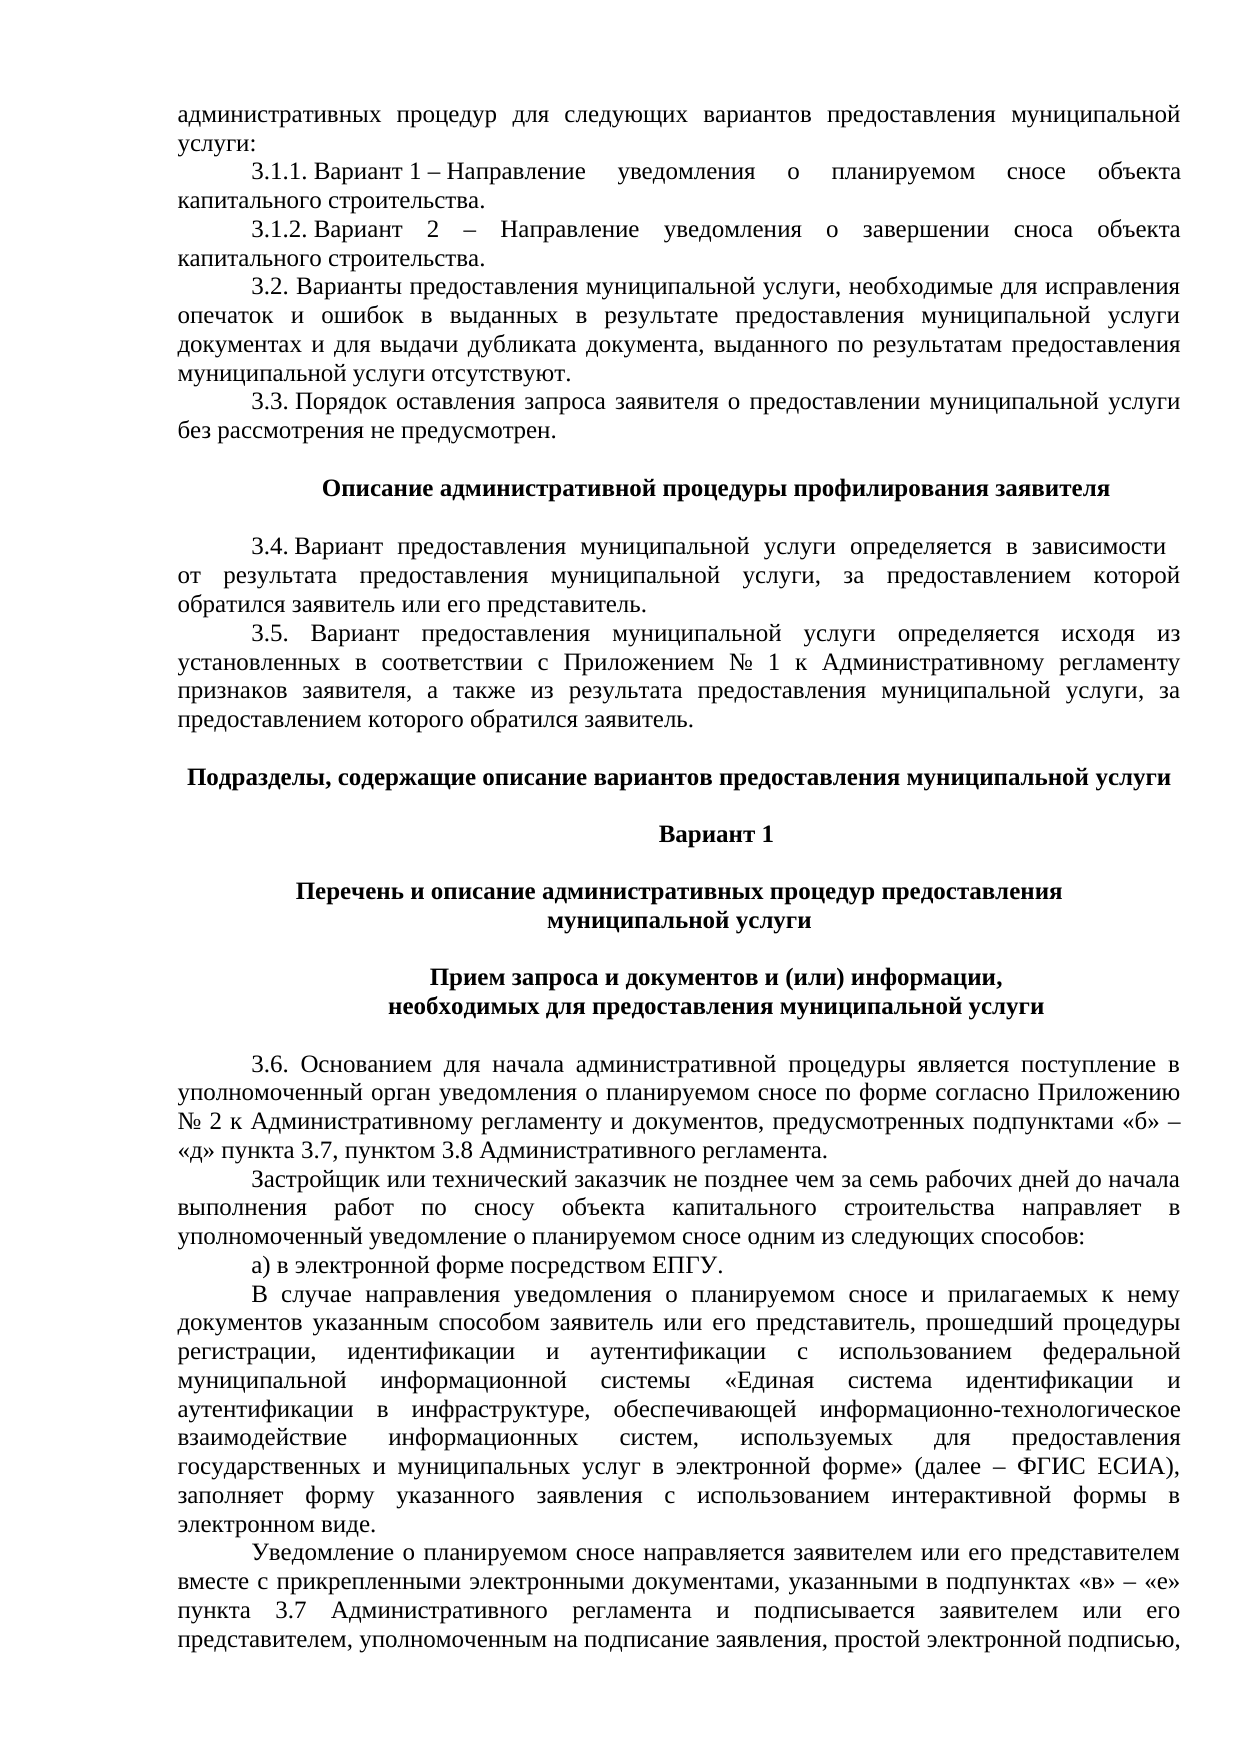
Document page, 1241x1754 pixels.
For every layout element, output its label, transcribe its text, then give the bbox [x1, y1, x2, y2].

text Подразделы, содержащие описание вариантов предоставления муниципальной услуги [177, 762, 1181, 791]
text 3.1.1. Вариант 1 – Направление уведомления о планируемом сносе объекта капитального строительства. [177, 156, 1181, 214]
text Описание административной процедуры профилирования заявителя [177, 473, 1181, 501]
text 3.2. Варианты предоставления муниципальной услуги, необходимые для исправления опечаток и ошибок в выданных в результате предоставления муниципальной услуги документах и для выдачи дубликата документа, выданного по результатам предоставления муниципальной услуги отсутствуют. [177, 271, 1181, 386]
text Застройщик или технический заказчик не позднее чем за семь рабочих дней до начала выполнения работ по сносу объекта капитального строительства направляет в уполномоченный уведомление о планируемом сносе одним из следующих способов: [177, 1164, 1181, 1250]
text 3.4. Вариант предоставления муниципальной услуги определяется в зависимости от результата предоставления муниципальной услуги, за предоставлением которой обратился заявитель или его представитель. [177, 530, 1181, 618]
text В случае направления уведомления о планируемом сносе и прилагаемых к нему документов указанным способом заявитель или его представитель, прошедший процедуры регистрации, идентификации и аутентификации с использованием федеральной муниципальной информационной системы «Единая система идентификации и аутентификации в инфраструктуре, обеспечивающей информационно-технологическое взаимодействие информационных систем, используемых для предоставления государственных и муниципальных услуг в электронной форме» (далее – ФГИС ЕСИА), заполняет форму указанного заявления с использованием интерактивной формы в электронном виде. [177, 1279, 1181, 1537]
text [177, 99, 1181, 156]
text 3.6. Основанием для начала административной процедуры является поступление в уполномоченный орган уведомления о планируемом сносе по форме согласно Приложению № 2 к Административному регламенту и документов, предусмотренных подпунктами «б» – «д» пункта 3.7, пунктом 3.8 Административного регламента. [177, 1049, 1181, 1164]
text 3.3. Порядок оставления запроса заявителя о предоставлении муниципальной услуги без рассмотрения не предусмотрен. [177, 386, 1181, 444]
text 3.1.2. Вариант 2 – Направление уведомления о завершении сноса объекта капитального строительства. [177, 214, 1181, 271]
text Вариант 1 [177, 819, 1181, 848]
text а) в электронной форме посредством ЕПГУ. [177, 1250, 1181, 1279]
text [177, 1537, 1181, 1652]
text необходимых для предоставления муниципальной услуги [177, 991, 1181, 1020]
text муниципальной услуги [177, 905, 1181, 934]
text Перечень и описание административных процедур предоставления [177, 876, 1181, 905]
text 3.5. Вариант предоставления муниципальной услуги определяется исходя из установленных в соответствии с Приложением № 1 к Административному регламенту признаков заявителя, а также из результата предоставления муниципальной услуги, за предоставлением которого обратился заявитель. [177, 618, 1181, 733]
text Прием запроса и документов и (или) информации, [177, 962, 1181, 991]
